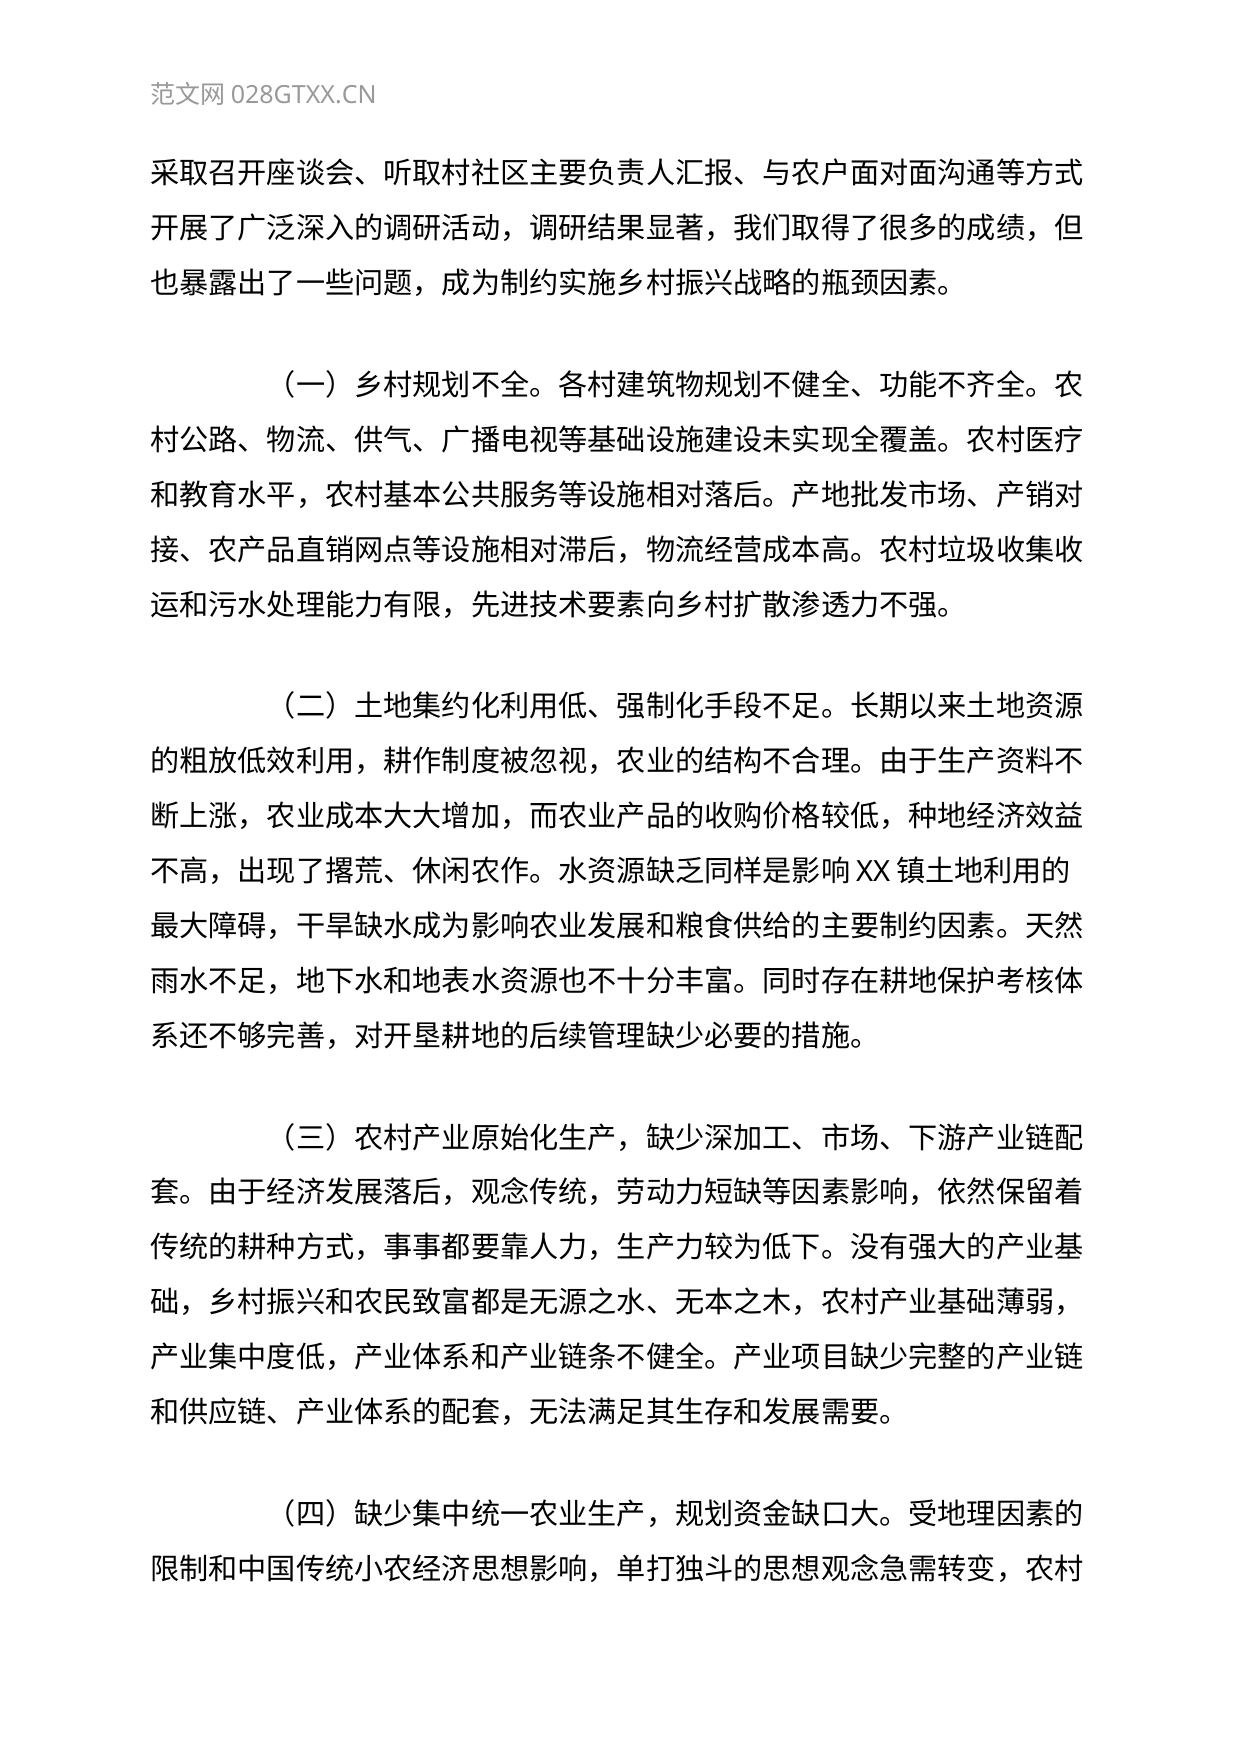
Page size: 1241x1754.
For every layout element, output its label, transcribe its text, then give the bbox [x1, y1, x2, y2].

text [150, 150, 1090, 302]
text （二）土地集约化利用低、强制化手段不足。长期以来土地资源的粗放低效利用，耕作制度被忽视，农业的结构不合理。由于生产资料不断上涨，农业成本大大增加，而农业产品的收购价格较低，种地经济效益不高，出现了撂荒、休闲农作。水资源缺乏同样是影响XX镇土地利用的最大障碍，干旱缺水成为影响农业发展和粮食供给的主要制约因素。天然雨水不足，地下水和地表水资源也不十分丰富。同时存在耕地保护考核体系还不够完善，对开垦耕地的后续管理缺少必要的措施。 [150, 683, 1090, 1055]
text （一）乡村规划不全。各村建筑物规划不健全、功能不齐全。农村公路、物流、供气、广播电视等基础设施建设未实现全覆盖。农村医疗和教育水平，农村基本公共服务等设施相对落后。产地批发市场、产销对接、农产品直销网点等设施相对滞后，物流经营成本高。农村垃圾收集收运和污水处理能力有限，先进技术要素向乡村扩散渗透力不强。 [150, 362, 1090, 623]
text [150, 1490, 1090, 1588]
text （三）农村产业原始化生产，缺少深加工、市场、下游产业链配套。由于经济发展落后，观念传统，劳动力短缺等因素影响，依然保留着传统的耕种方式，事事都要靠人力，生产力较为低下。没有强大的产业基础，乡村振兴和农民致富都是无源之水、无本之木，农村产业基础薄弱，产业集中度低，产业体系和产业链条不健全。产业项目缺少完整的产业链和供应链、产业体系的配套，无法满足其生存和发展需要。 [150, 1114, 1090, 1431]
